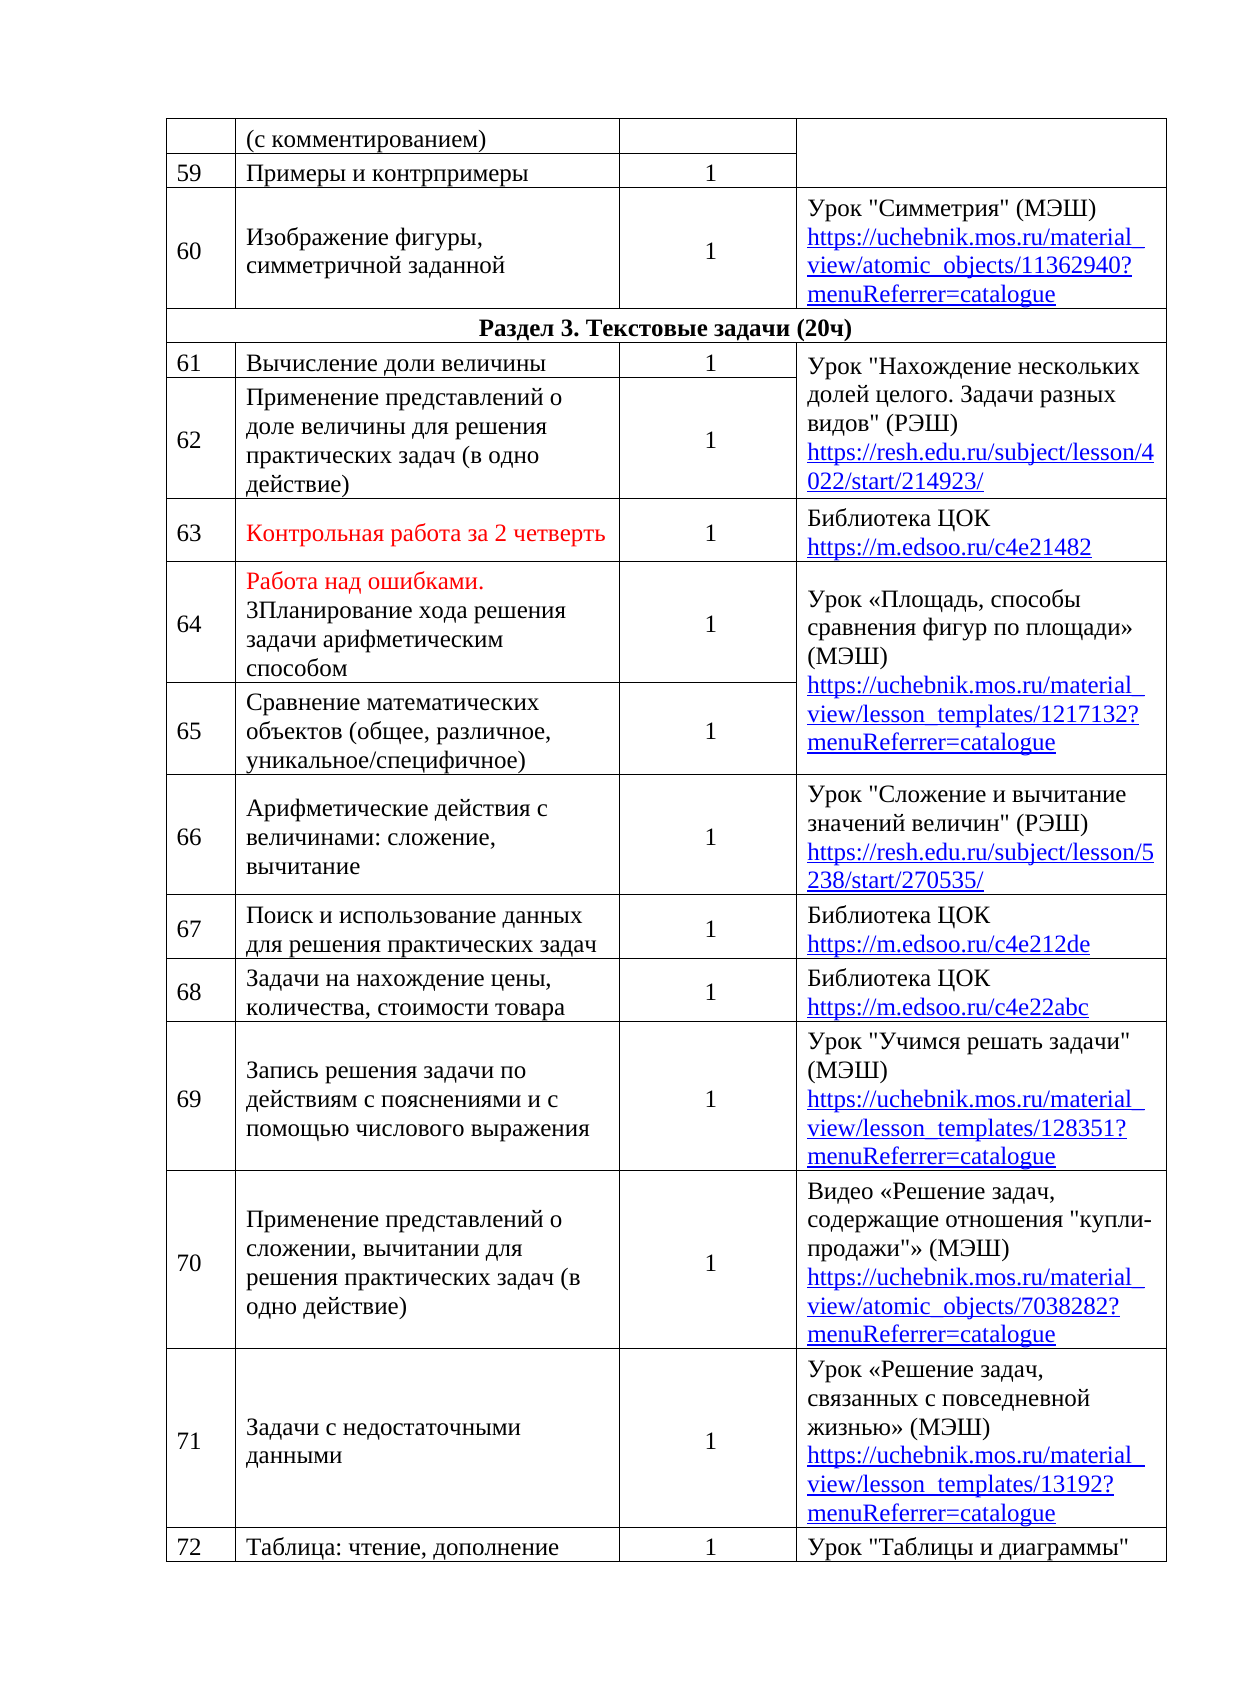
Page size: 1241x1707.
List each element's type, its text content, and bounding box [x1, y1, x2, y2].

table_cell Арифметические действия с величинами: сложение, вычитание [236, 775, 619, 894]
table_cell 1 [620, 1528, 796, 1561]
table_cell Контрольная работа за 2 четверть [236, 499, 619, 561]
table_cell 1 [620, 378, 796, 497]
table_cell Урок "Симметрия" (МЭШ) https://uchebnik.mos.ru/material_view/atomic_objects/11362940?menuReferrer=catalogue [797, 188, 1166, 308]
table_cell 62 [167, 378, 235, 497]
table_cell Примеры и контрпримеры [236, 154, 619, 187]
table_cell 1 [620, 562, 796, 681]
table_cell Урок «Решение задач, связанных с повседневной жизнью» (МЭШ) https://uchebnik.mos.ru/material_view/lesson_templates/13192?menuReferrer=catalogue [797, 1349, 1166, 1527]
table_cell 1 [620, 775, 796, 894]
table_cell Применение представлений о доле величины для решения практических задач (в одно действие) [236, 378, 619, 497]
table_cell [797, 119, 1166, 187]
table_cell 61 [167, 343, 235, 377]
table_cell 1 [620, 959, 796, 1021]
table_cell 59 [167, 154, 235, 187]
table_cell Библиотека ЦОК https://m.edsoo.ru/c4e212de [797, 895, 1166, 957]
table_cell Поиск и использование данных для решения практических задач [236, 895, 619, 957]
table_cell 1 [620, 154, 796, 187]
table_cell 1 [620, 1171, 796, 1348]
table_cell Задачи на нахождение цены, количества, стоимости товара [236, 959, 619, 1021]
table_cell 1 [620, 119, 796, 153]
table_cell 58 [167, 119, 235, 153]
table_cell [236, 119, 619, 153]
table_cell Работа над ошибками. 3Планирование хода решения задачи арифметическим способом [236, 562, 619, 681]
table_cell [236, 1528, 619, 1561]
table_cell 60 [167, 188, 235, 308]
table_cell 1 [620, 1349, 796, 1527]
table_cell 64 [167, 562, 235, 681]
table_cell Урок "Сложение и вычитание значений величин" (РЭШ) https://resh.edu.ru/subject/lesson/5238/start/270535/ [797, 775, 1166, 894]
table_cell 69 [167, 1022, 235, 1170]
table_cell Библиотека ЦОК https://m.edsoo.ru/c4e22abc [797, 959, 1166, 1021]
table_cell 1 [620, 188, 796, 308]
table_cell Изображение фигуры, симметричной заданной [236, 188, 619, 308]
table_cell Раздел 3. Текстовые задачи (20ч) [167, 309, 1166, 342]
table_cell 70 [167, 1171, 235, 1348]
table_cell Задачи с недостаточными данными [236, 1349, 619, 1527]
table_cell 66 [167, 775, 235, 894]
table_cell Видео «Решение задач, содержащие отношения "купли-продажи"» (МЭШ) https://uchebnik.mos.ru/material_view/atomic_objects/7038282?menuReferrer=catalogue [797, 1171, 1166, 1348]
table_cell Библиотека ЦОК https://m.edsoo.ru/c4e21482 [797, 499, 1166, 561]
table_cell Урок "Нахождение нескольких долей целого. Задачи разных видов" (РЭШ) https://resh.edu.ru/subject/lesson/4022/start/214923/ [797, 343, 1166, 497]
table_cell 1 [620, 683, 796, 773]
table_cell 1 [620, 499, 796, 561]
table_cell Урок "Учимся решать задачи" (МЭШ) https://uchebnik.mos.ru/material_view/lesson_templates/128351?menuReferrer=catalogue [797, 1022, 1166, 1170]
table_cell 1 [620, 343, 796, 377]
table_cell 67 [167, 895, 235, 957]
table_cell Вычисление доли величины [236, 343, 619, 377]
table_cell 1 [620, 1022, 796, 1170]
table_cell 71 [167, 1349, 235, 1527]
table_cell Сравнение математических объектов (общее, различное, уникальное/специфичное) [236, 683, 619, 773]
table_cell 63 [167, 499, 235, 561]
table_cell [797, 1528, 1166, 1561]
table_cell Применение представлений о сложении, вычитании для решения практических задач (в одно действие) [236, 1171, 619, 1348]
table_cell 65 [167, 683, 235, 773]
table_cell Запись решения задачи по действиям с пояснениями и с помощью числового выражения [236, 1022, 619, 1170]
table_cell 72 [167, 1528, 235, 1561]
table_cell Урок «Площадь, способы сравнения фигур по площади» (МЭШ) https://uchebnik.mos.ru/material_view/lesson_templates/1217132?menuReferrer=catalogue [797, 562, 1166, 773]
table_cell 68 [167, 959, 235, 1021]
table_cell 1 [620, 895, 796, 957]
